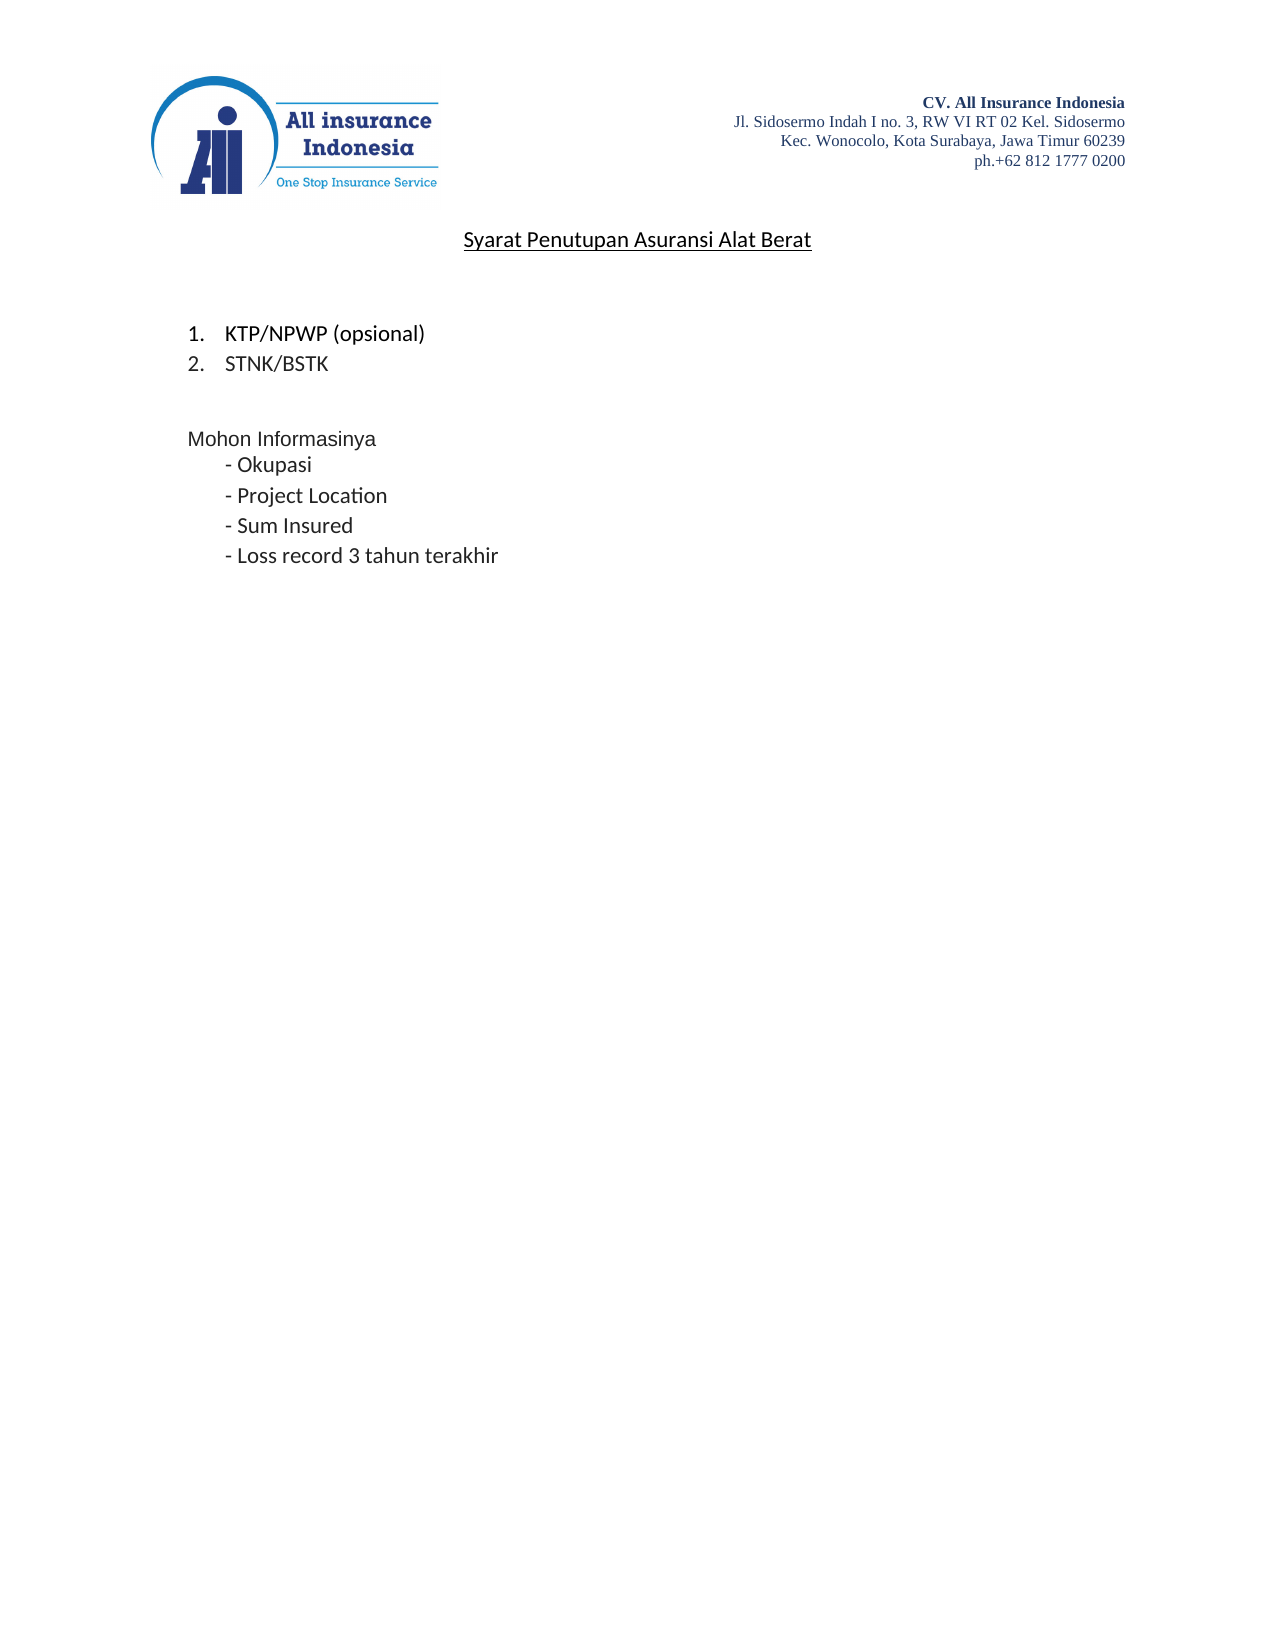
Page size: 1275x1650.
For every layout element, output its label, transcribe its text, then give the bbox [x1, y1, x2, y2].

list - Loss record 3 tahun terakhir [225, 541, 1125, 569]
list KTP/NPWP (opsional) [187, 319, 1125, 347]
list - Project Location [225, 481, 1125, 509]
text Mohon Informasinya [187, 427, 1125, 451]
picture [150, 64, 441, 210]
list - Okupasi [225, 451, 1125, 479]
list - Sum Insured [225, 511, 1125, 539]
text Syarat Penutupan Asuransi Alat Berat [150, 226, 1125, 254]
list STNK/BSTK [187, 349, 1125, 378]
